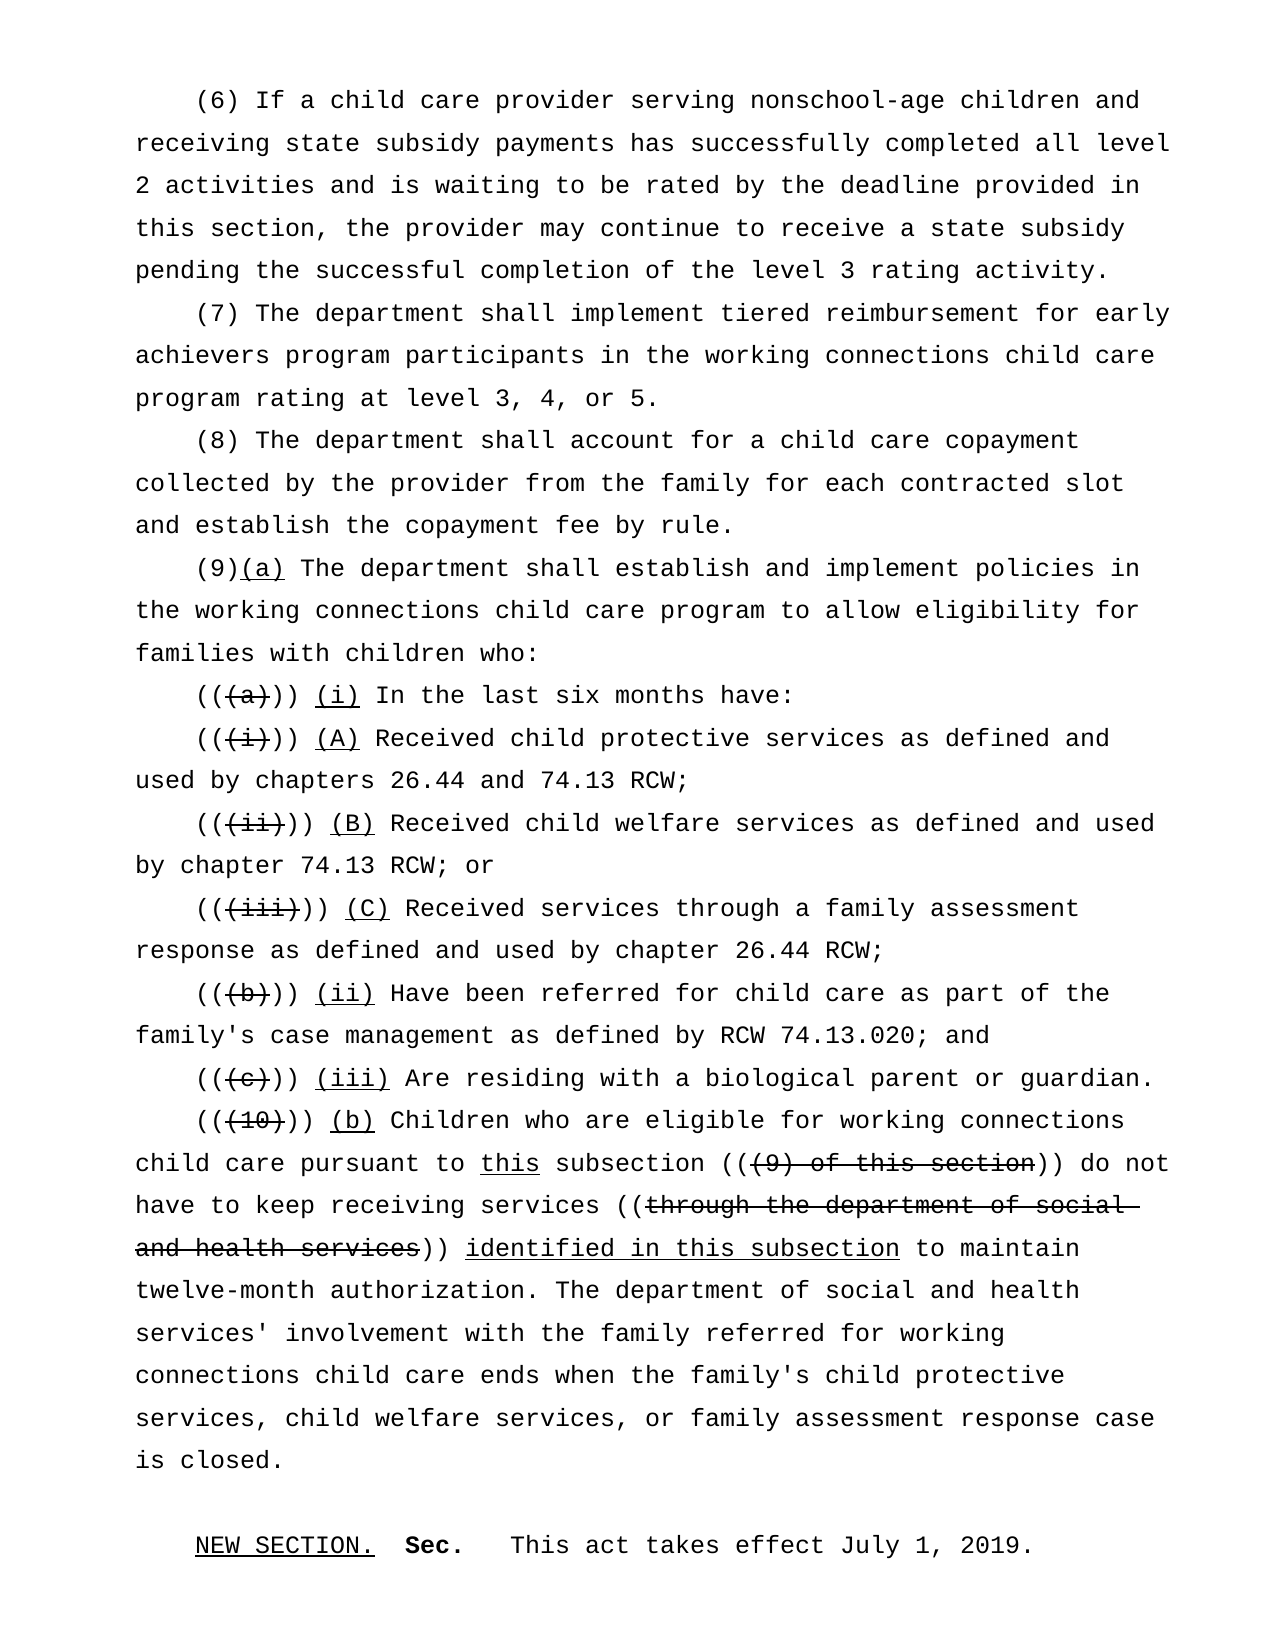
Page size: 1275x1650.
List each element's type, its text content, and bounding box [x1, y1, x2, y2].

text NEW SECTION. Sec. This act takes effect July 1, 2019. [135, 1519, 1170, 1562]
text (((a))) (i) In the last six months have: [135, 670, 1170, 712]
text (8) The department shall account for a child care copayment collected by the provider from the family for each contracted slot and establish the copayment fee by rule. [135, 415, 1170, 542]
text (7) The department shall implement tiered reimbursement for early achievers program participants in the working connections child care program rating at level 3, 4, or 5. [135, 287, 1170, 415]
text (((10))) (b) Children who are eligible for working connections child care pursuant to this subsection (((9) of this section)) do not have to keep receiving services ((through the department of social and health services)) identified in this subsection to maintain twelve-month authorization. The department of social and health services' involvement with the family referred for working connections child care ends when the family's child protective services, child welfare services, or family assessment response case is closed. [135, 1095, 1170, 1477]
text (((i))) (A) Received child protective services as defined and used by chapters 26.44 and 74.13 RCW; [135, 712, 1170, 797]
text (((c))) (iii) Are residing with a biological parent or guardian. [135, 1052, 1170, 1095]
text (((b))) (ii) Have been referred for child care as part of the family's case management as defined by RCW 74.13.020; and [135, 967, 1170, 1052]
text (9)(a) The department shall establish and implement policies in the working connections child care program to allow eligibility for families with children who: [135, 542, 1170, 670]
text (((ii))) (B) Received child welfare services as defined and used by chapter 74.13 RCW; or [135, 797, 1170, 882]
text (6) If a child care provider serving nonschool-age children and receiving state subsidy payments has successfully completed all level 2 activities and is waiting to be rated by the deadline provided in this section, the provider may continue to receive a state subsidy pending the successful completion of the level 3 rating activity. [135, 75, 1170, 287]
text (((iii))) (C) Received services through a family assessment response as defined and used by chapter 26.44 RCW; [135, 882, 1170, 967]
